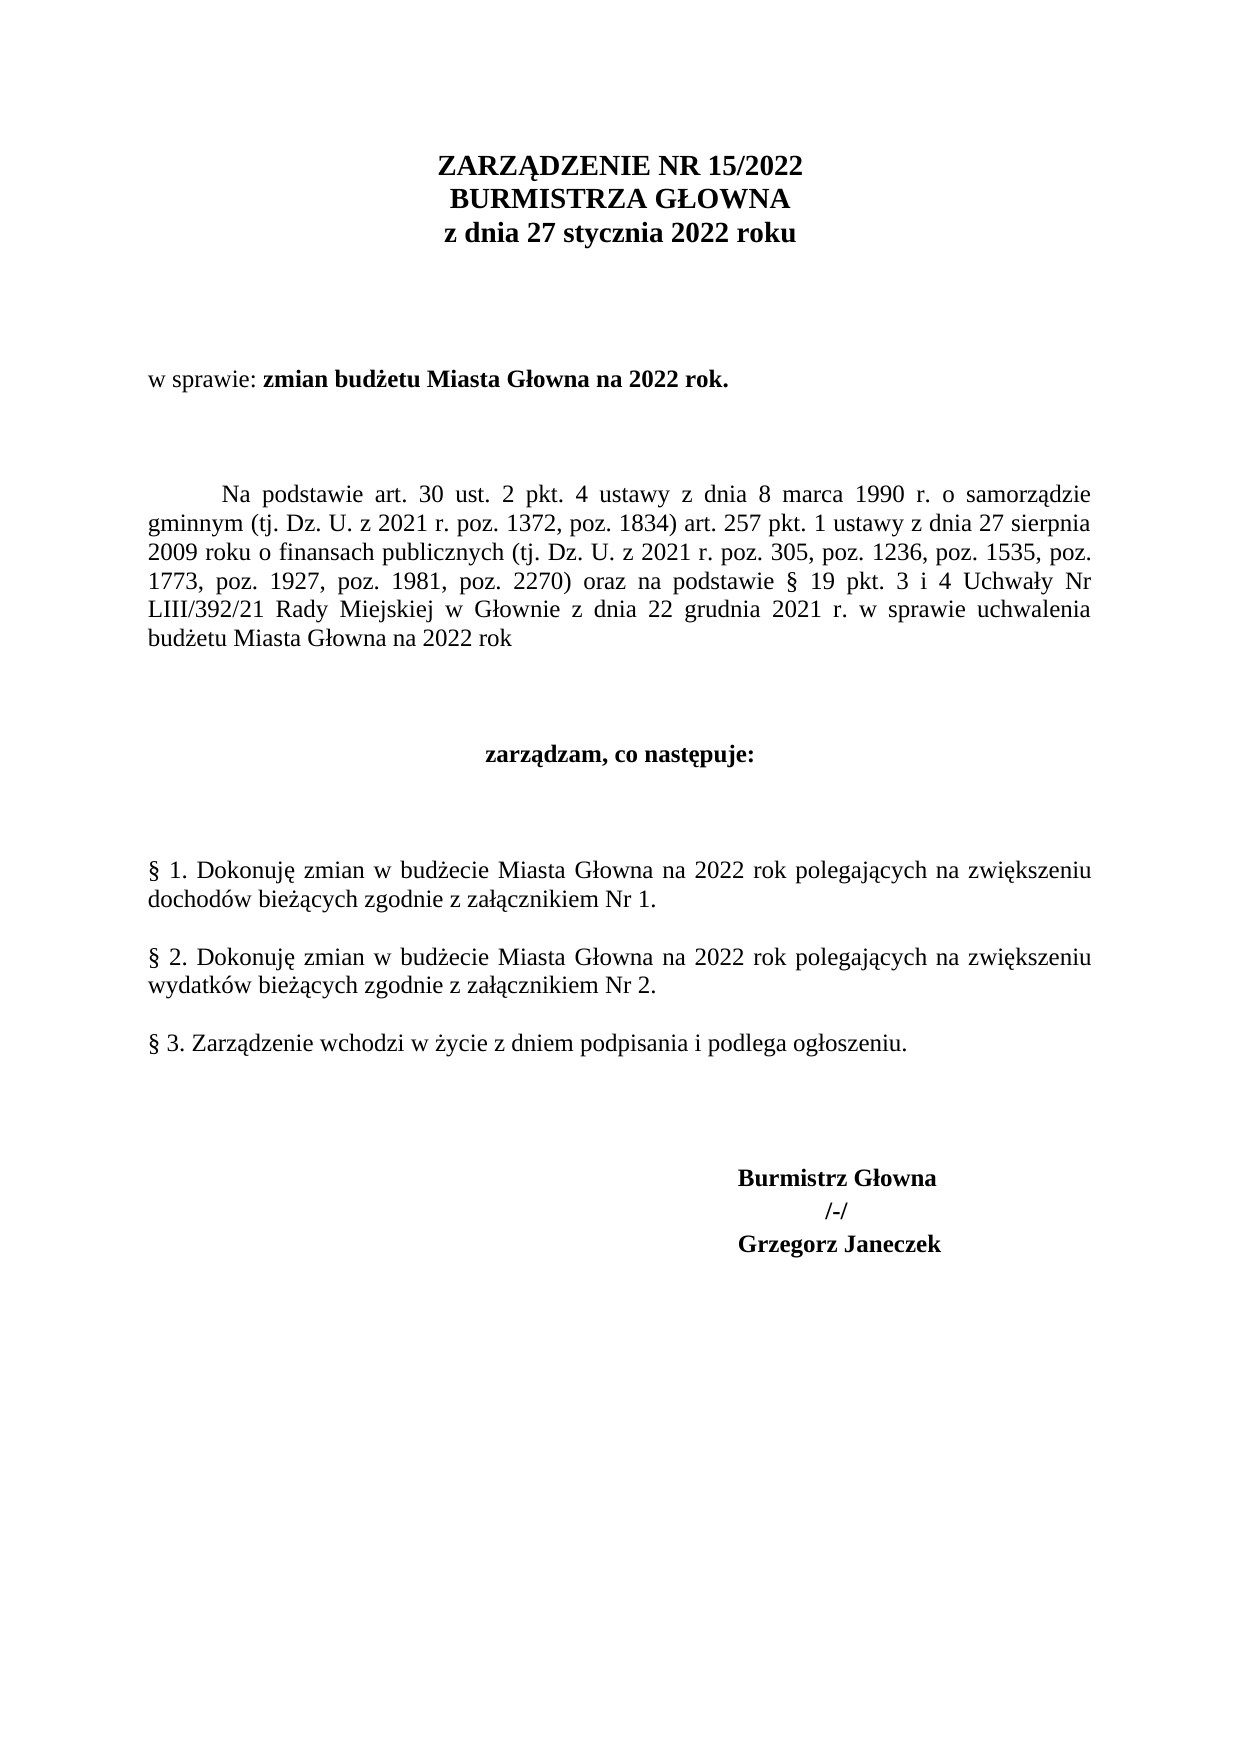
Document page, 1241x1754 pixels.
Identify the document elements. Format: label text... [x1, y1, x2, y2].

text Grzegorz Janeczek [738, 1229, 1093, 1258]
text § 3. Zarządzenie wchodzi w życie z dniem podpisania i podlega ogłoszeniu. [148, 1028, 1093, 1057]
text z dnia 27 stycznia 2022 roku [148, 215, 1093, 248]
text Burmistrz Głowna [738, 1163, 1093, 1192]
text § 2. Dokonuję zmian w budżecie Miasta Głowna na 2022 rok polegających na zwiększeniu wydatków bieżących zgodnie z załącznikiem Nr 2. [148, 942, 1093, 999]
text zarządzam, co następuje: [148, 739, 1093, 768]
text Na podstawie art. 30 ust. 2 pkt. 4 ustawy z dnia 8 marca 1990 r. o samorządzie gminnym (tj. Dz. U. z 2021 r. poz. 1372, poz. 1834) art. 257 pkt. 1 ustawy z dnia 27 sierpnia 2009 roku o finansach publicznych (tj. Dz. U. z 2021 r. poz. 305, poz. 1236, poz. 1535, poz. 1773, poz. 1927, poz. 1981, poz. 2270) oraz na podstawie § 19 pkt. 3 i 4 Uchwały Nr LIII/392/21 Rady Miejskiej w Głownie z dnia 22 grudnia 2021 r. w sprawie uchwalenia budżetu Miasta Głowna na 2022 rok [148, 479, 1093, 652]
text /-/ [738, 1196, 1093, 1225]
text ZARZĄDZENIE NR 15/2022 [148, 148, 1093, 181]
text w sprawie: zmian budżetu Miasta Głowna na 2022 rok. [148, 364, 1093, 392]
text § 1. Dokonuję zmian w budżecie Miasta Głowna na 2022 rok polegających na zwiększeniu dochodów bieżących zgodnie z załącznikiem Nr 1. [148, 855, 1093, 912]
text BURMISTRZA GŁOWNA [148, 181, 1093, 215]
